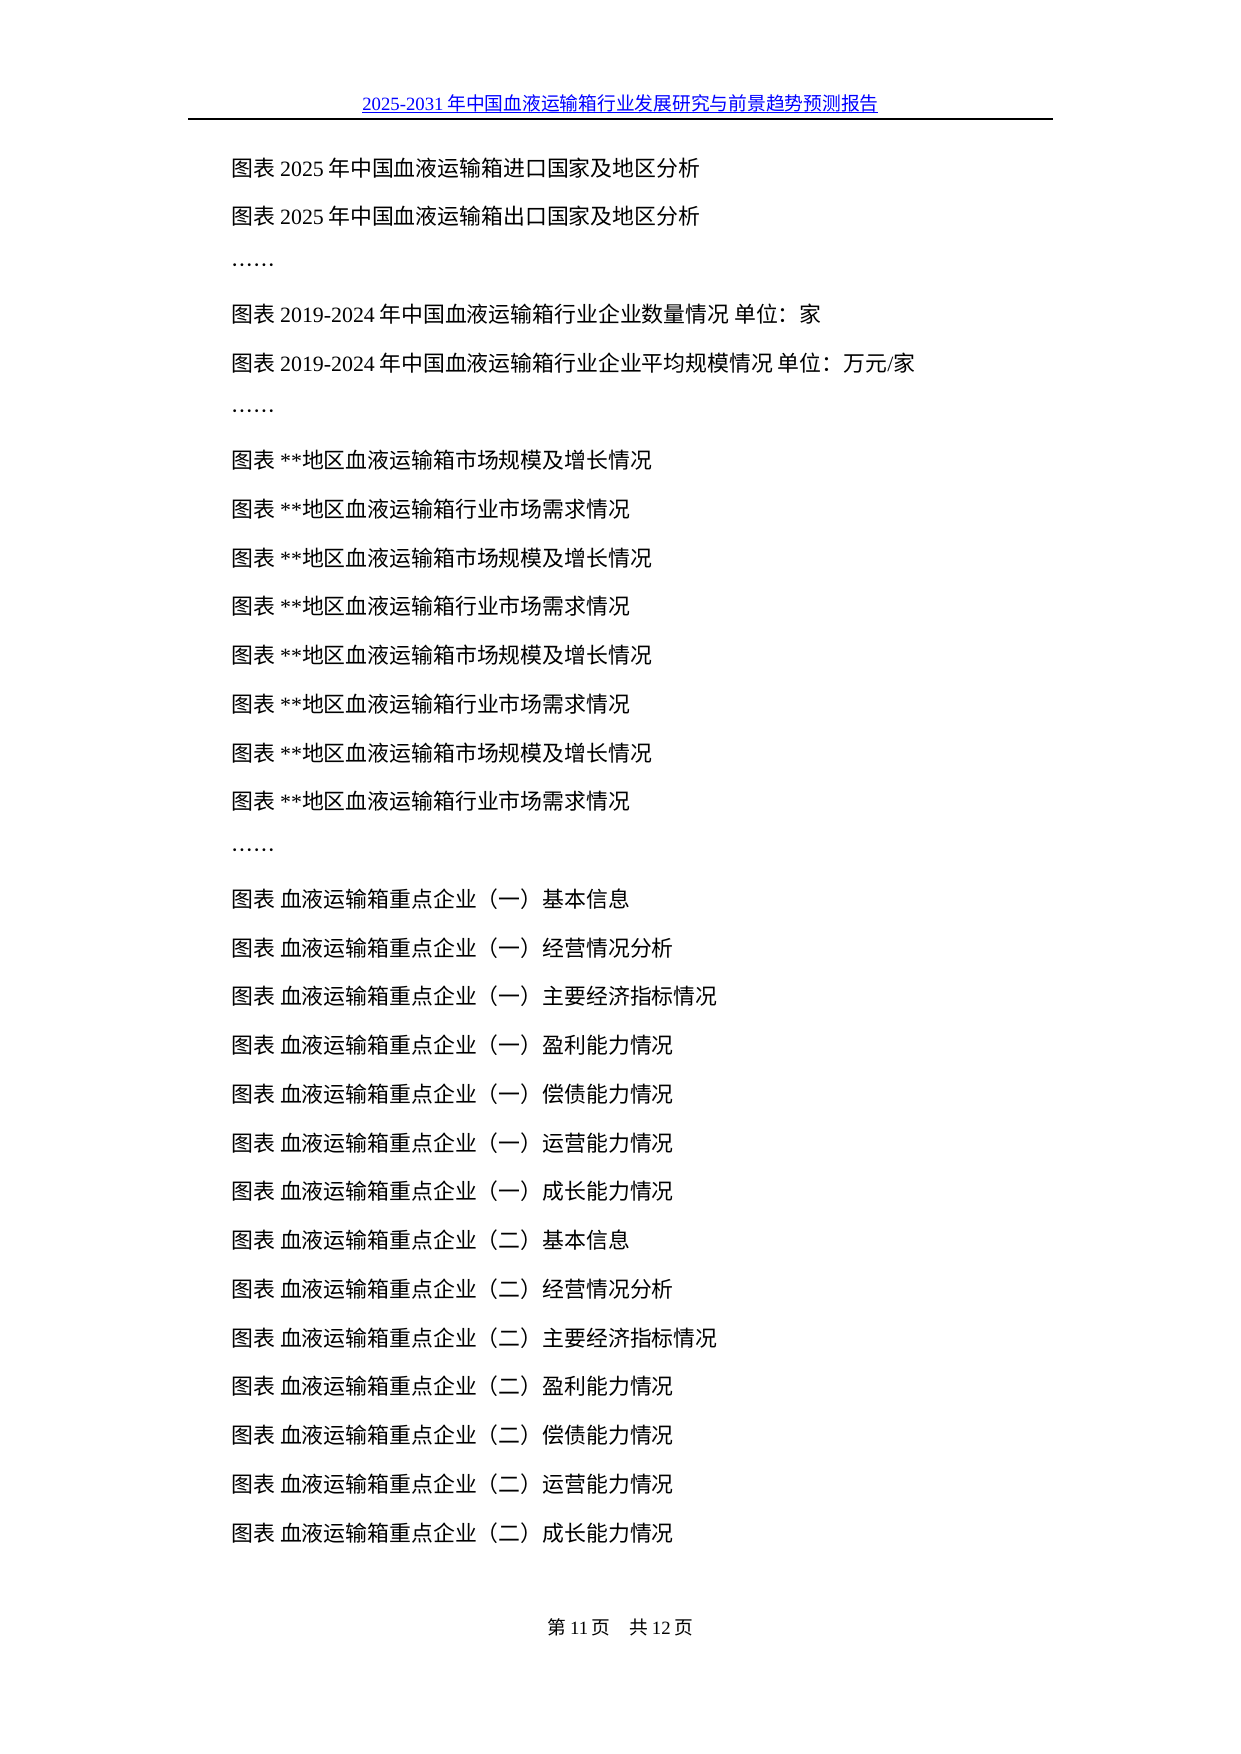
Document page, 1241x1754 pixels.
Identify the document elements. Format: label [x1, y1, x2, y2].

text [187, 150, 1053, 1548]
